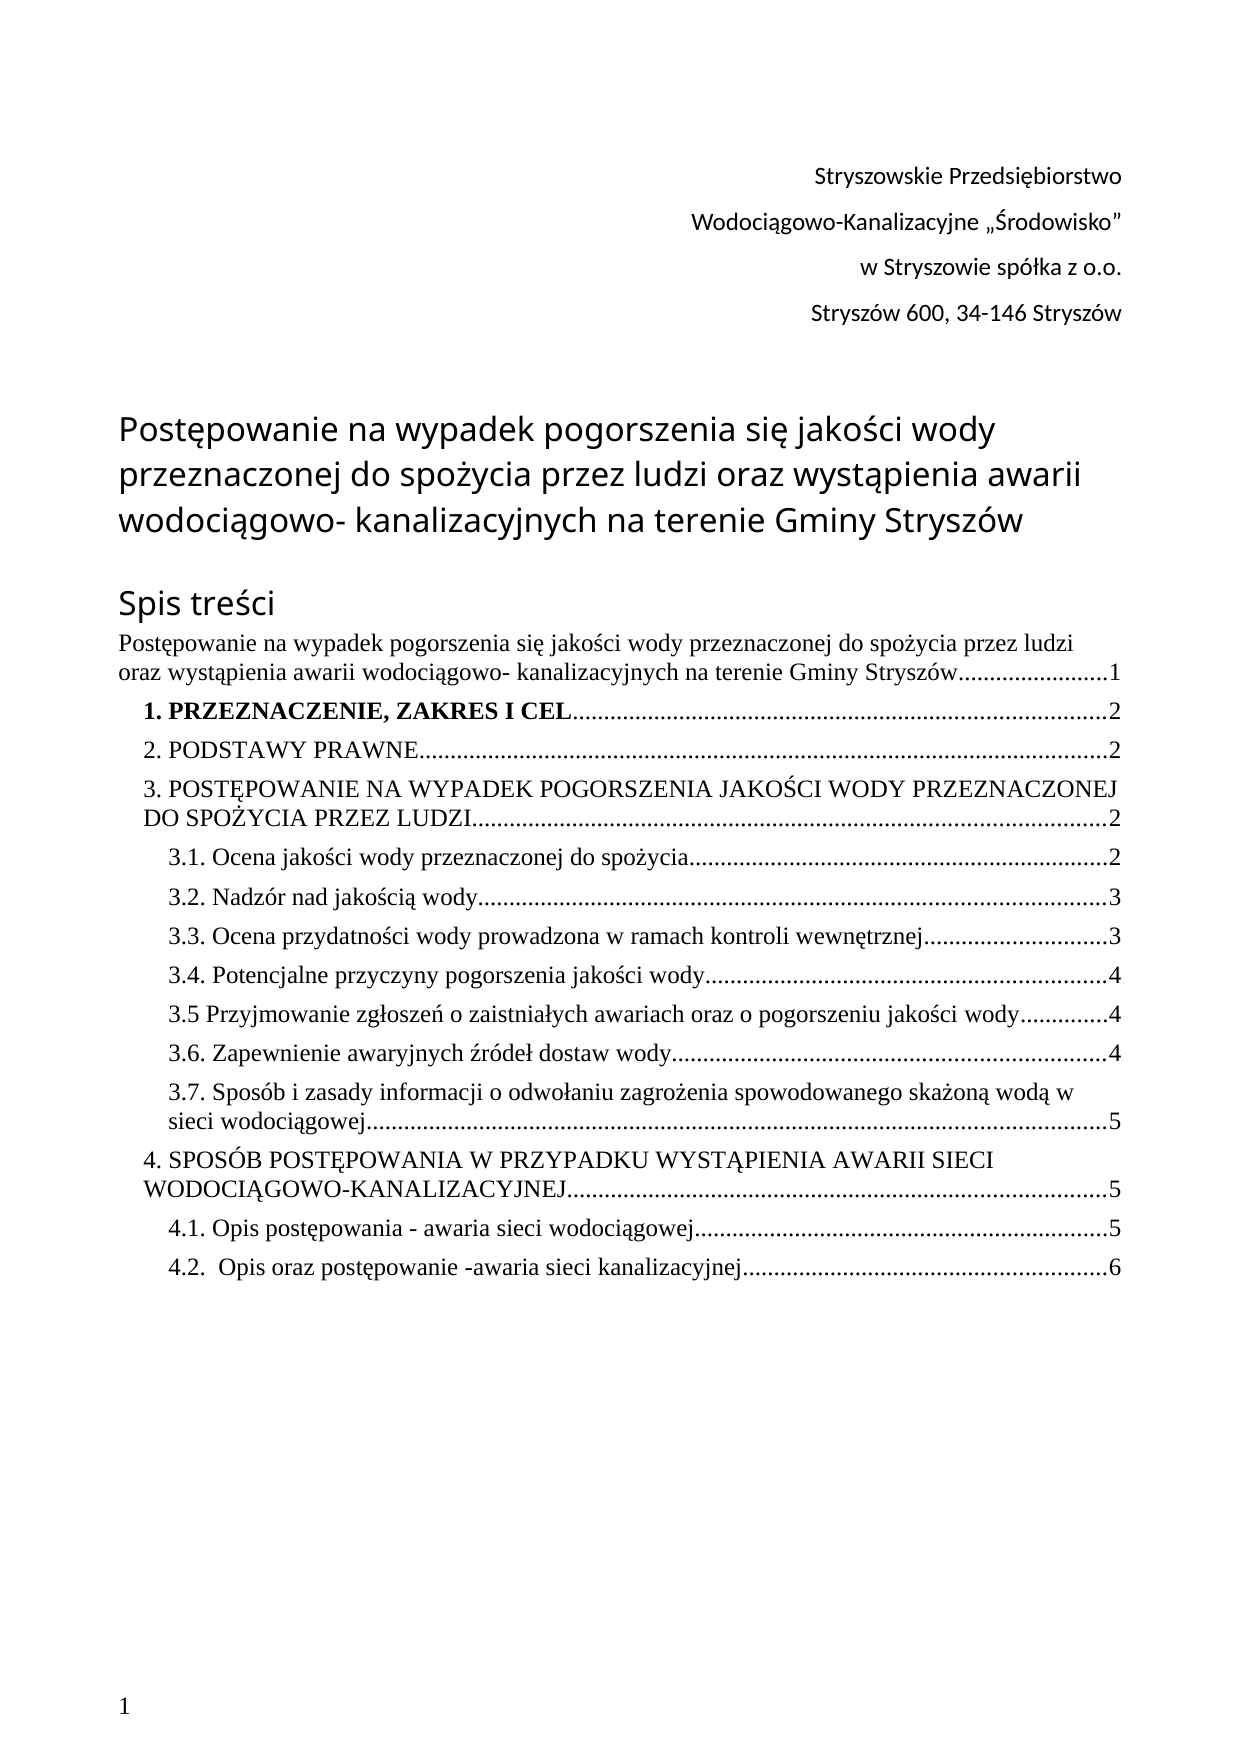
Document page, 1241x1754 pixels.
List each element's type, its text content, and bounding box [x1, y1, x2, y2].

subtitle Postępowanie na wypadek pogorszenia się jakości wody przeznaczonej do spożycia przez ludzi oraz wystąpienia awarii wodociągowo- kanalizacyjnych na terenie Gminy Stryszów [118, 406, 1122, 542]
text w Stryszowie spółka z o.o. [118, 252, 1122, 282]
text Stryszowskie Przedsiębiorstwo [118, 160, 1122, 191]
text Stryszów 600, 34-146 Stryszów [118, 297, 1122, 328]
text Wodociągowo-Kanalizacyjne „Środowisko” [118, 206, 1122, 236]
